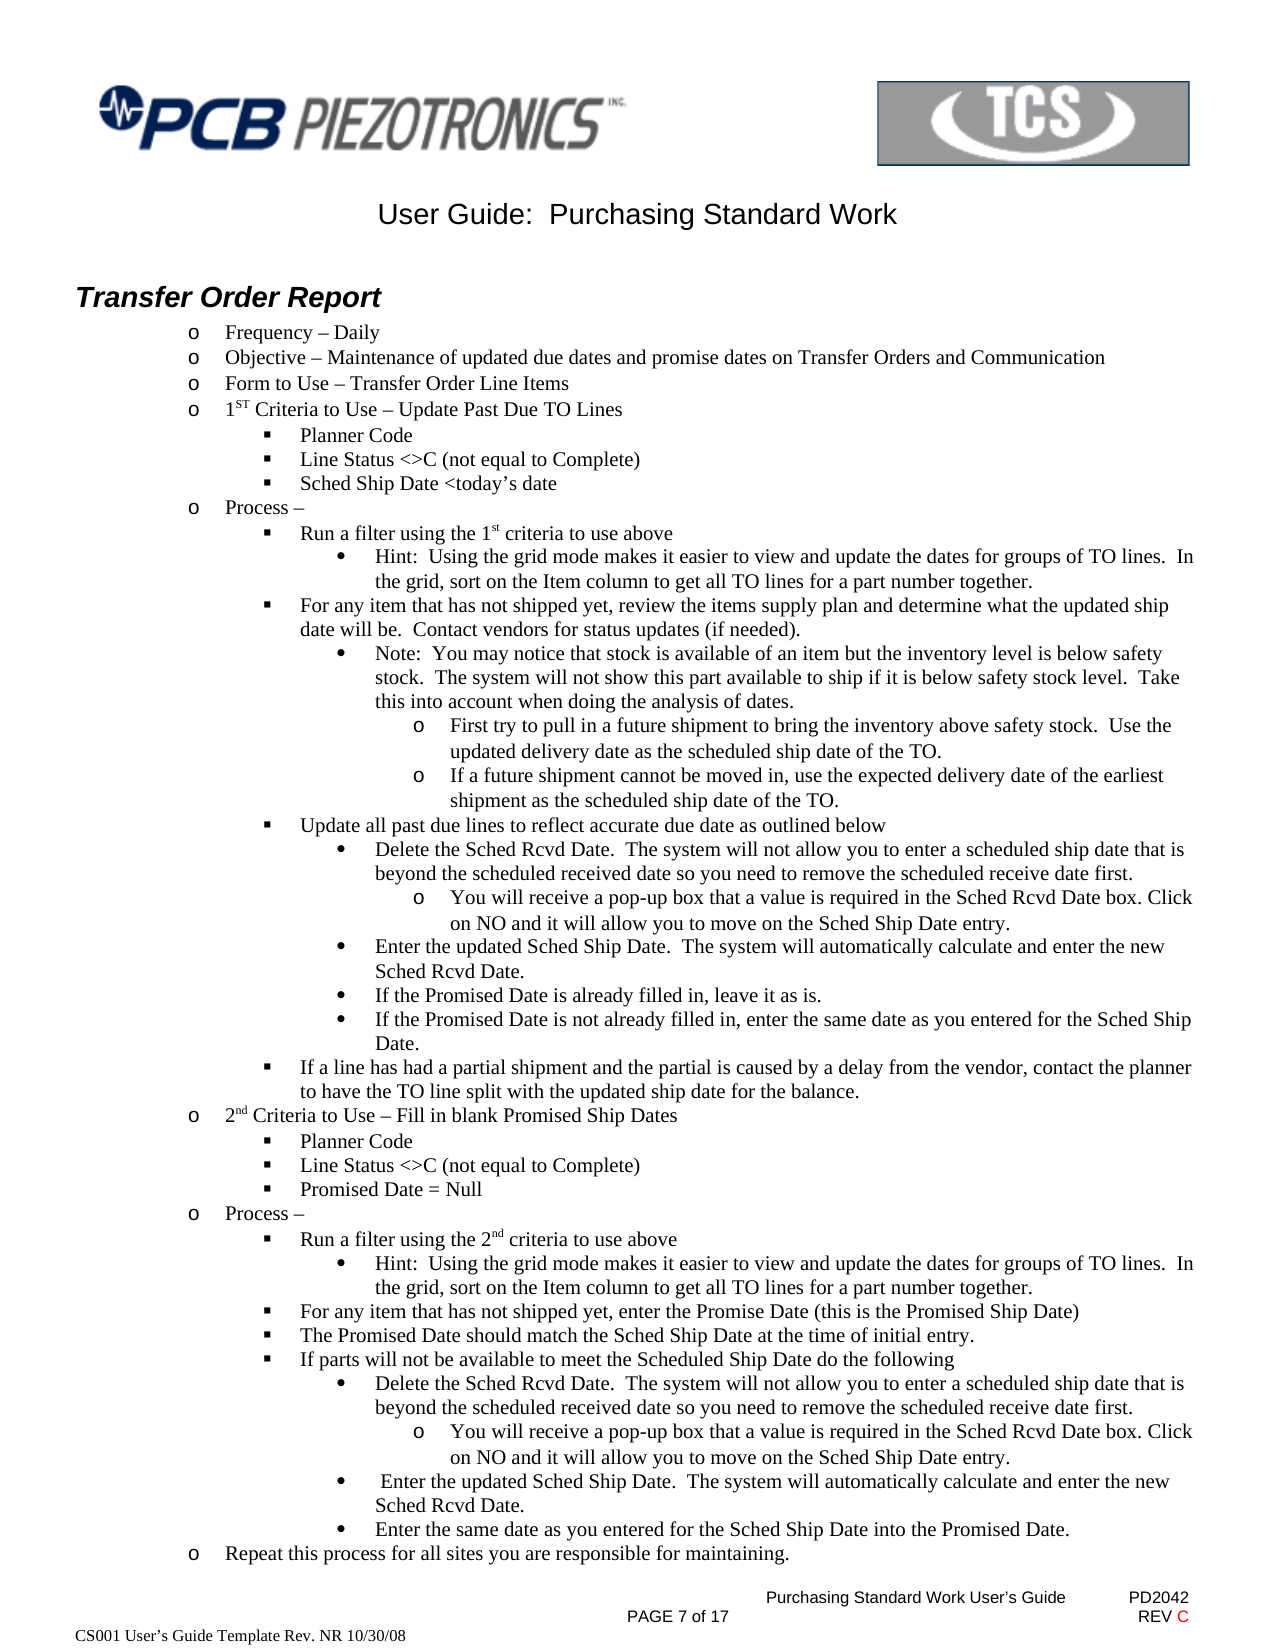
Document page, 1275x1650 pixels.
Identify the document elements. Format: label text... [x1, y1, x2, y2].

list For any item that has not shipped yet, enter the Promise Date (this is the Promised Ship Date) [262, 1299, 1200, 1323]
list The Promised Date should match the Sched Ship Date at the time of initial entry. [262, 1323, 1200, 1347]
list 2nd Criteria to Use – Fill in blank Promised Ship Dates [187, 1103, 1200, 1129]
subtitle Transfer Order Report [75, 280, 1200, 313]
list Repeat this process for all sites you are responsible for maintaining. [187, 1541, 1200, 1567]
list Objective – tenance of updated due dates and promise dates on Transfer Orders and Communication [187, 345, 1200, 371]
list First try to pull in a future shipment to bring the inventory above safety stock. Use the updated delivery date as the scheduled ship date of the TO. [412, 713, 1200, 763]
picture [89, 81, 636, 160]
list Enter the same date as you entered for the Sched Ship Date into the Promised Date. [337, 1517, 1200, 1541]
list Planner Code [262, 422, 1200, 447]
list Process – [187, 495, 1200, 520]
list You will receive a pop-up box that a value is required in the Sched Rcvd Date box. Click on NO and it will allow you to move on the Sched Ship Date entry. [412, 885, 1200, 934]
list If parts will not be available to meet the Scheduled Ship Date do the following [262, 1347, 1200, 1371]
list Frequency – Daily [187, 319, 1200, 345]
list If a line has had a partial shipment and the partial is caused by a ay from the vendor, contact the planner to have the TO line split with the updated ship date for the balance. [262, 1055, 1200, 1103]
list Hint: Using the grid mode makes it easier to view and update the dates for groups of TO lines. In the grid, sort on the Item column to get all TO lines for a part number together. [337, 544, 1200, 593]
list Update all past due lines to reflect accurate due date as outlined below [262, 812, 1200, 837]
list Note: You may notice that stock is available of an item but the inventory level is below safety stock. The system will not show this part available to ship if it is below safety stock level. Take this into account when doing the analysis of dates. [337, 641, 1200, 713]
list Hint: Using the grid mode makes it easier to view and update the dates for groups of TO lines. In the grid, sort on the Item column to get all TO lines for a part number together. [337, 1251, 1200, 1299]
list Promised Date = Null [262, 1177, 1200, 1201]
list Line Status <>C (not equal to Complete) [262, 447, 1200, 471]
list ete the Sched Rcvd Date. The system will not allow you to enter a scheduled ship date that is beyond the scheduled received date so you need to remove the scheduled receive date first. [337, 1371, 1200, 1419]
list ete the Sched Rcvd Date. The system will not allow you to enter a scheduled ship date that is beyond the scheduled received date so you need to remove the scheduled receive date first. [337, 837, 1200, 885]
list Enter the updated Sched Ship Date. The system will automatically calculate and enter the new Sched Rcvd Date. [337, 1469, 1200, 1517]
list 1ST Criteria to Use – Update Past Due TO Lines [187, 397, 1200, 422]
picture [877, 81, 1190, 166]
list Run a filter using the 1st criteria to use above [262, 520, 1200, 544]
list You will receive a pop-up box that a value is required in the Sched Rcvd Date box. Click on NO and it will allow you to move on the Sched Ship Date entry. [412, 1419, 1200, 1469]
list Enter the updated Sched Ship Date. The system will automatically calculate and enter the new Sched Rcvd Date. [337, 934, 1200, 983]
list Sched Ship Date <today’s date [262, 471, 1200, 495]
list Form to Use – Transfer Order Line Items [187, 371, 1200, 397]
list Run a filter using the 2nd criteria to use above [262, 1227, 1200, 1251]
list Planner Code [262, 1129, 1200, 1153]
list Line Status <>C (not equal to Complete) [262, 1153, 1200, 1177]
list For any item that has not shipped yet, review the items supply plan and determine what the updated ship date will be. Contact vendors for status updates (if needed). [262, 593, 1200, 641]
list If the Promised Date is not already filled in, enter the same date as you entered for the Sched Ship Date. [337, 1007, 1200, 1055]
list Process – [187, 1201, 1200, 1227]
list If a future shipment cannot be moved in, use the expected ivery date of the earliest shipment as the scheduled ship date of the TO. [412, 763, 1200, 812]
list If the Promised Date is already filled in, leave it as is. [337, 983, 1200, 1007]
